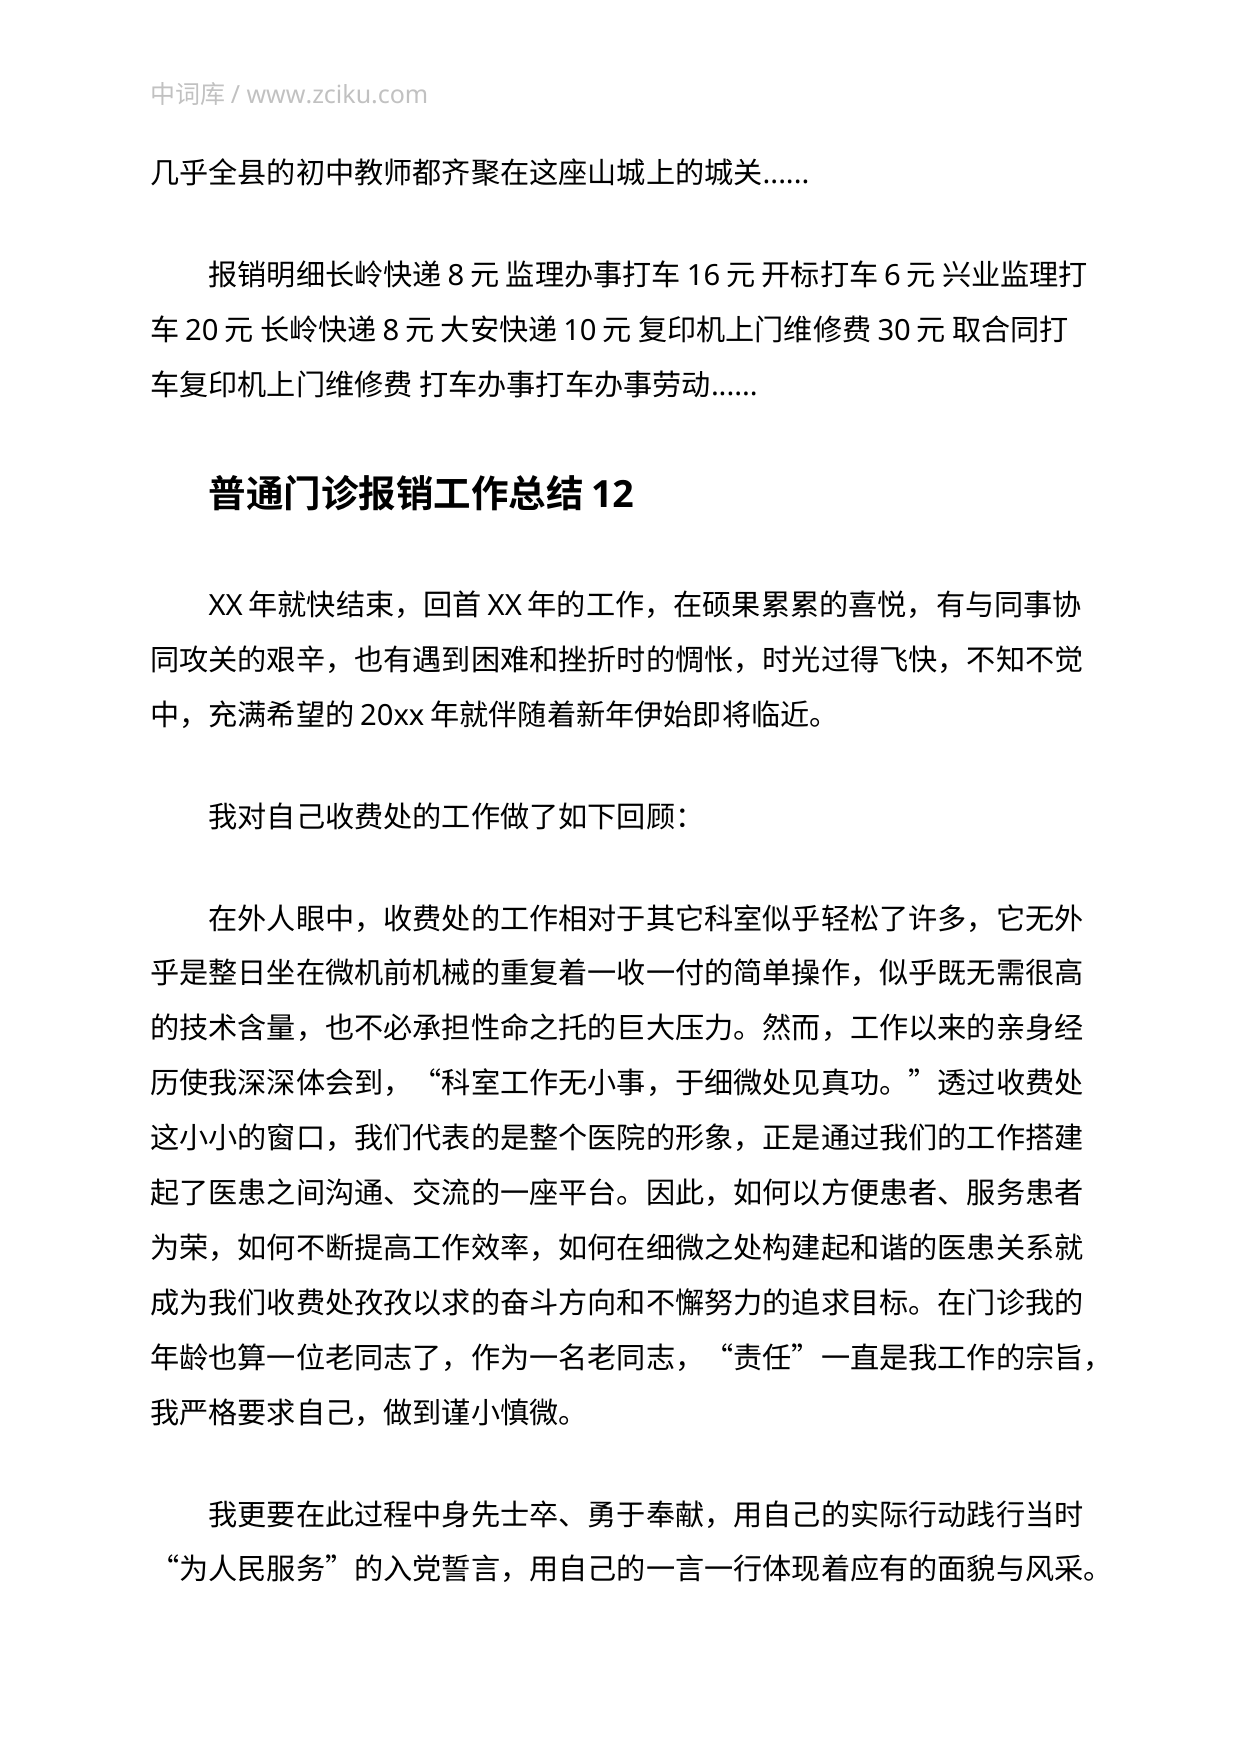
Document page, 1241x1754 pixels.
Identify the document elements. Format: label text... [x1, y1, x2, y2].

text 普通门诊报销工作总结12 [150, 464, 1090, 518]
text 报销明细长岭快递8元 监理办事打车16元 开标打车6元 兴业监理打车20元 长岭快递8元 大安快递10元 复印机上门维修费30元 取合同打车复印机上门维修费 打车办事打车办事劳动...... [150, 252, 1090, 404]
text 在外人眼中，收费处的工作相对于其它科室似乎轻松了许多，它无外乎是整日坐在微机前机械的重复着一收一付的简单操作，似乎既无需很高的技术含量，也不必承担性命之托的巨大压力。然而，工作以来的亲身经历使我深深体会到，“科室工作无小事，于细微处见真功。”透过收费处这小小的窗口，我们代表的是整个医院的形象，正是通过我们的工作搭建起了医患之间沟通、交流的一座平台。因此，如何以方便患者、服务患者为荣，如何不断提高工作效率，如何在细微之处构建起和谐的医患关系就成为我们收费处孜孜以求的奋斗方向和不懈努力的追求目标。在门诊我的年龄也算一位老同志了，作为一名老同志，“责任”一直是我工作的宗旨，我严格要求自己，做到谨小慎微。 [150, 895, 1090, 1432]
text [150, 150, 1090, 192]
text 我更要在此过程中身先士卒、勇于奉献，用自己的实际行动践行当时“为人民服务”的入党誓言，用自己的一言一行体现着应有的面貌与风采。 [150, 1491, 1090, 1588]
text 我对自己收费处的工作做了如下回顾： [150, 793, 1090, 836]
text XX年就快结束，回首XX年的工作，在硕果累累的喜悦，有与同事协同攻关的艰辛，也有遇到困难和挫折时的惆怅，时光过得飞快，不知不觉中，充满希望的20xx年就伴随着新年伊始即将临近。 [150, 582, 1090, 734]
